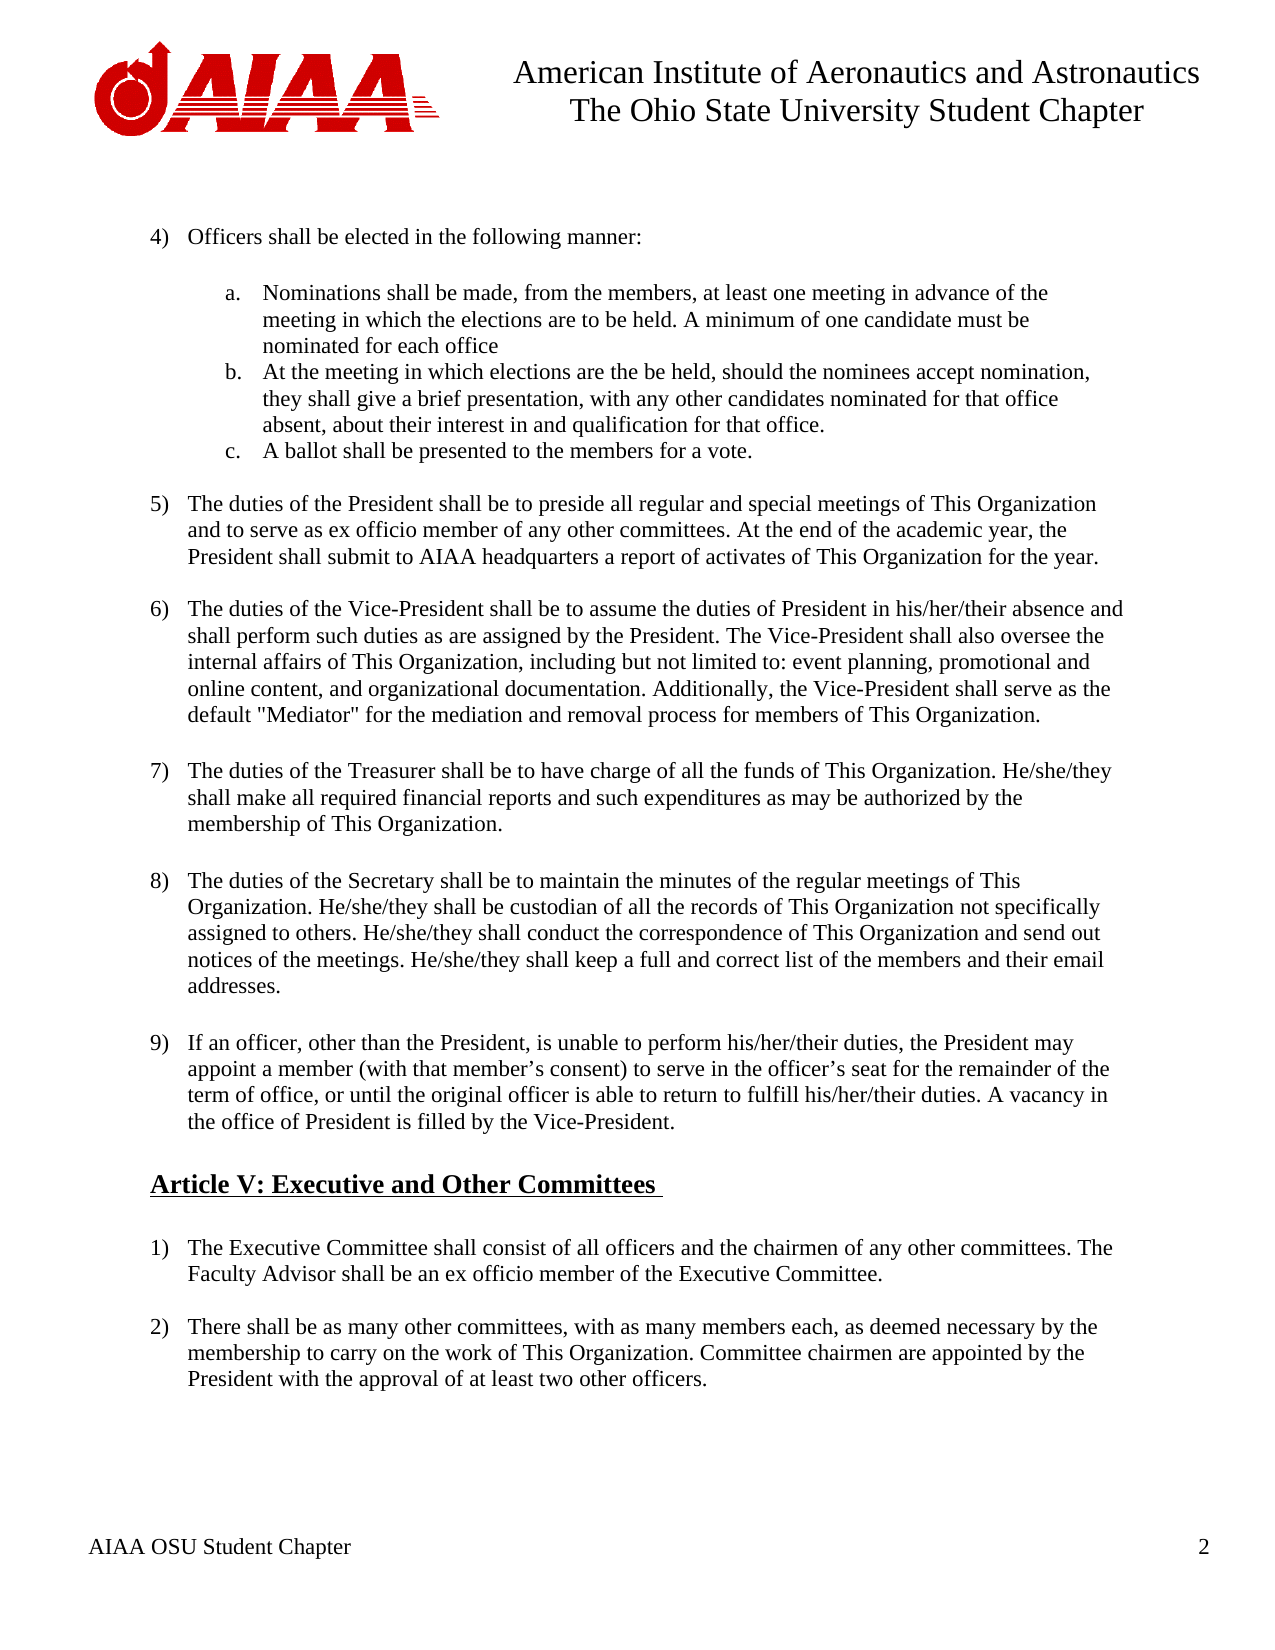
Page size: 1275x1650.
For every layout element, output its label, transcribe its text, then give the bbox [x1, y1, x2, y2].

list Officers shall be elected in the following manner: [150, 223, 1125, 249]
list Nominations shall be made, from the members, at least one meeting in advance of the meeting in which the elections are to be held. A minimum of one candidate must be nominated for each office [225, 279, 1125, 358]
list The duties of the Treasurer shall be to have charge of all the funds of This Organization. He/she/they shall make all required financial reports and such expenditures as may be authorized by the membership of This Organization. [150, 757, 1125, 837]
list The duties of the Secretary shall be to maintain the minutes of the regular meetings of This Organization. He/she/they shall be custodian of all the records of This Organization not specifically assigned to others. He/she/they shall conduct the correspondence of This Organization and send out notices of the meetings. He/she/they shall keep a full and correct list of the members and their email addresses. [150, 867, 1125, 998]
text Article V: Executive and Other Committees [150, 1168, 1125, 1199]
list The duties of the President shall be to preside all regular and special meetings of This Organization and to serve as ex officio member of any other committees. At the end of the academic year, the President shall submit to AIAA headquarters a report of activates of This Organization for the year. [150, 490, 1125, 569]
list If an officer, other than the President, is unable to perform his/her/their duties, the President may appoint a member (with that member’s consent) to serve in the officer’s seat for the remainder of the term of office, or until the original officer is able to return to fulfill his/her/their duties. A vacancy in the office of President is filled by the Vice-President. [150, 1029, 1125, 1134]
list The Executive Committee shall consist of all officers and the chairmen of any other committees. The Faculty Advisor shall be an ex officio member of the Executive Committee. [150, 1234, 1125, 1286]
picture [88, 37, 445, 138]
list At the meeting in which elections are the be held, should the nominees accept nomination, they shall give a brief presentation, with any other candidates nominated for that office absent, about their interest in and qualification for that office. [225, 358, 1125, 437]
list A ballot shall be presented to the members for a vote. [225, 437, 1125, 464]
list The duties of the Vice-President shall be to assume the duties of President in his/her/their absence and shall perform such duties as are assigned by the President. The Vice-President shall also oversee the internal affairs of This Organization, including but not limited to: event planning, promotional and online content, and organizational documentation. Additionally, the Vice-President shall serve as the default "Mediator" for the mediation and removal process for members of This Organization. [150, 596, 1125, 727]
list There shall be as many other committees, with as many members each, as deemed necessary by the membership to carry on the work of This Organization. Committee chairmen are appointed by the President with the approval of at least two other officers. [150, 1313, 1125, 1392]
